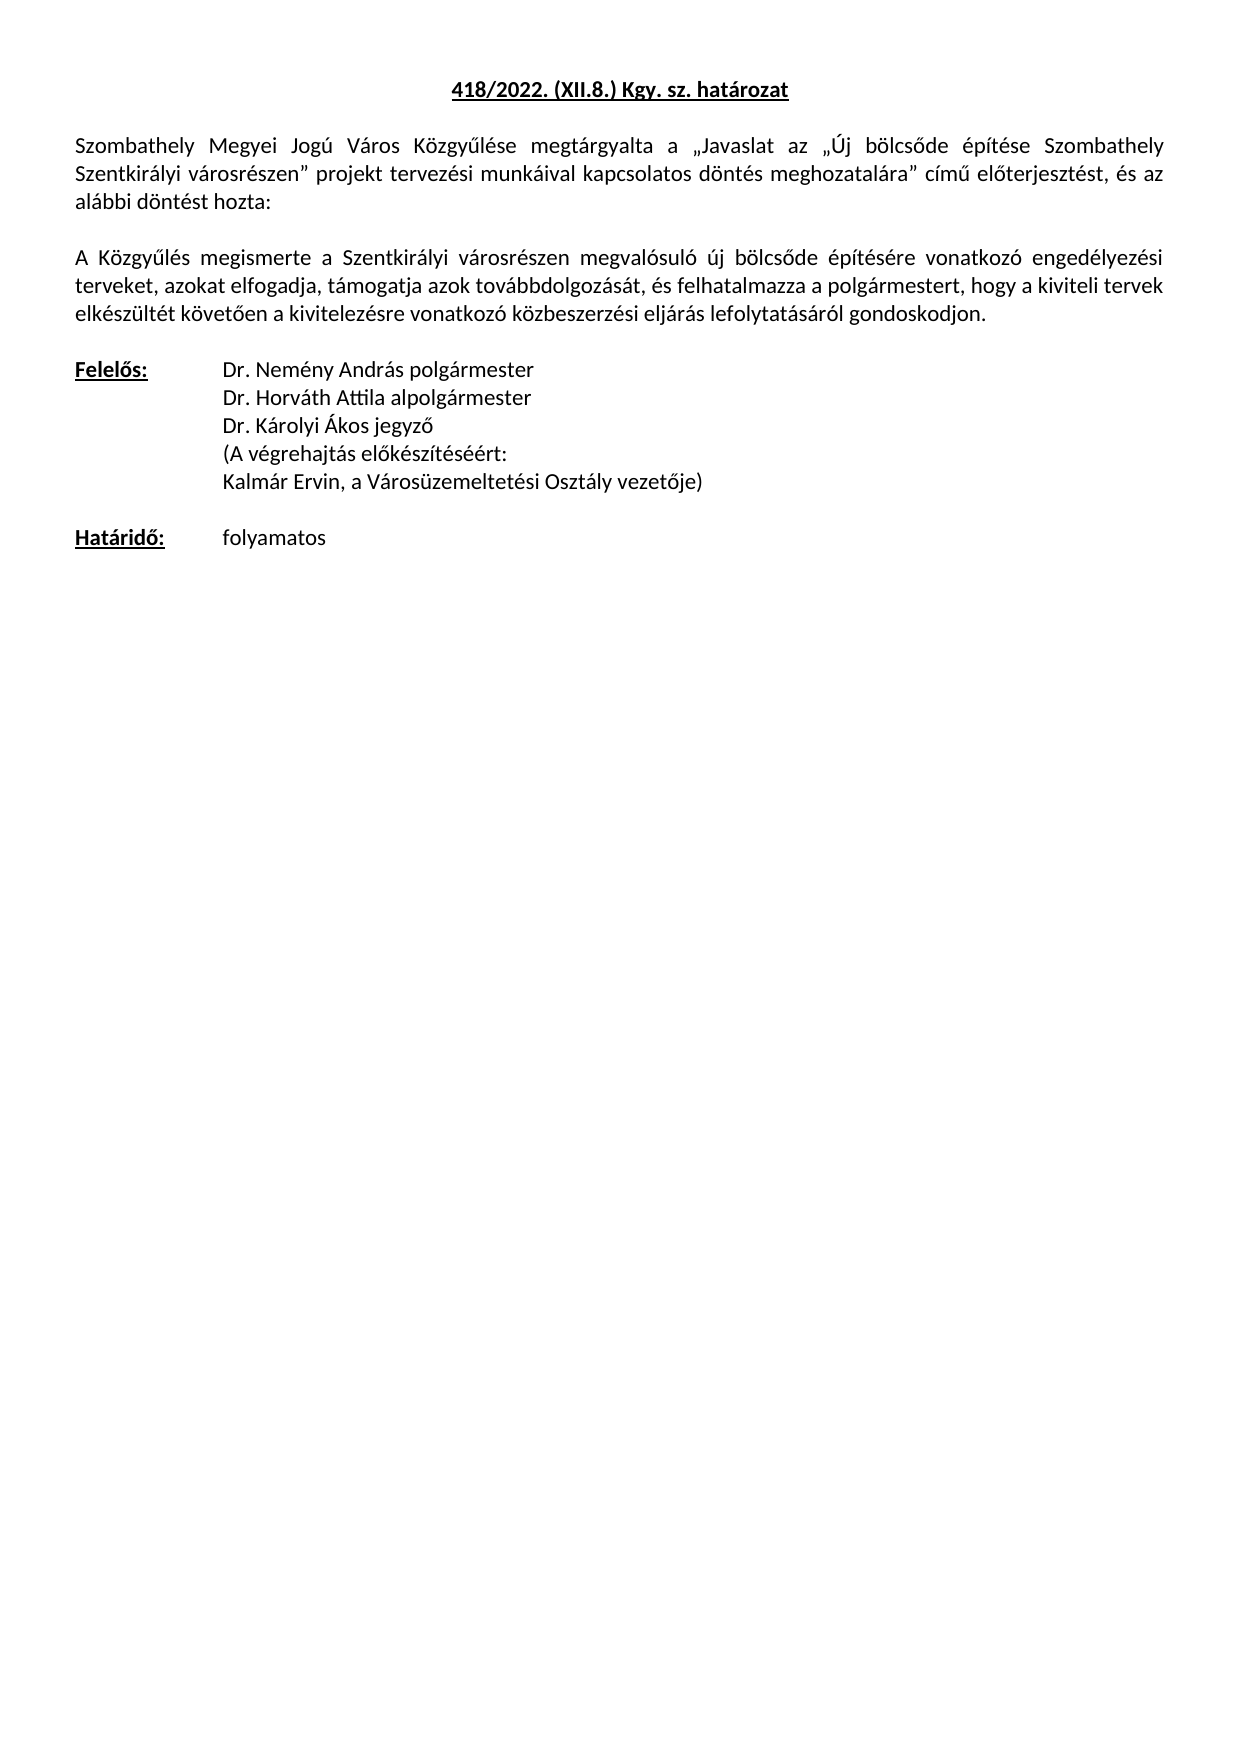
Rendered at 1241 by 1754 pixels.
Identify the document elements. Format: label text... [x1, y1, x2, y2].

text Dr. Károlyi Ákos jegyző [149, 411, 1165, 439]
text A Közgyűlés megismerte a Szentkirályi városrészen megvalósuló új bölcsőde építésére vonatkozó engedélyezési terveket, azokat elfogadja, támogatja azok továbbdolgozását, és felhatalmazza a polgármestert, hogy a kiviteli tervek elkészültét követően a kivitelezésre vonatkozó közbeszerzési eljárás lefolytatásáról gondoskodjon. [75, 243, 1165, 327]
text Felelős: Dr. Nemény András polgármester [75, 355, 1165, 383]
text Kalmár Ervin, a Városüzemeltetési Osztály vezetője) [222, 467, 1165, 495]
text Dr. Horváth Attila alpolgármester [149, 383, 1165, 411]
text 418/2022. (XII.8.) Kgy. sz. határozat [75, 75, 1165, 103]
text Határidő: folyamatos [75, 523, 1165, 551]
text (A végrehajtás előkészítéséért: [222, 439, 1165, 467]
text Szombathely Megyei Jogú Város Közgyűlése megtárgyalta a „Javaslat az „Új bölcsőde építése Szombathely Szentkirályi városrészen” projekt tervezési munkáival kapcsolatos döntés meghozatalára” című előterjesztést, és az alábbi döntést hozta: [75, 131, 1165, 215]
